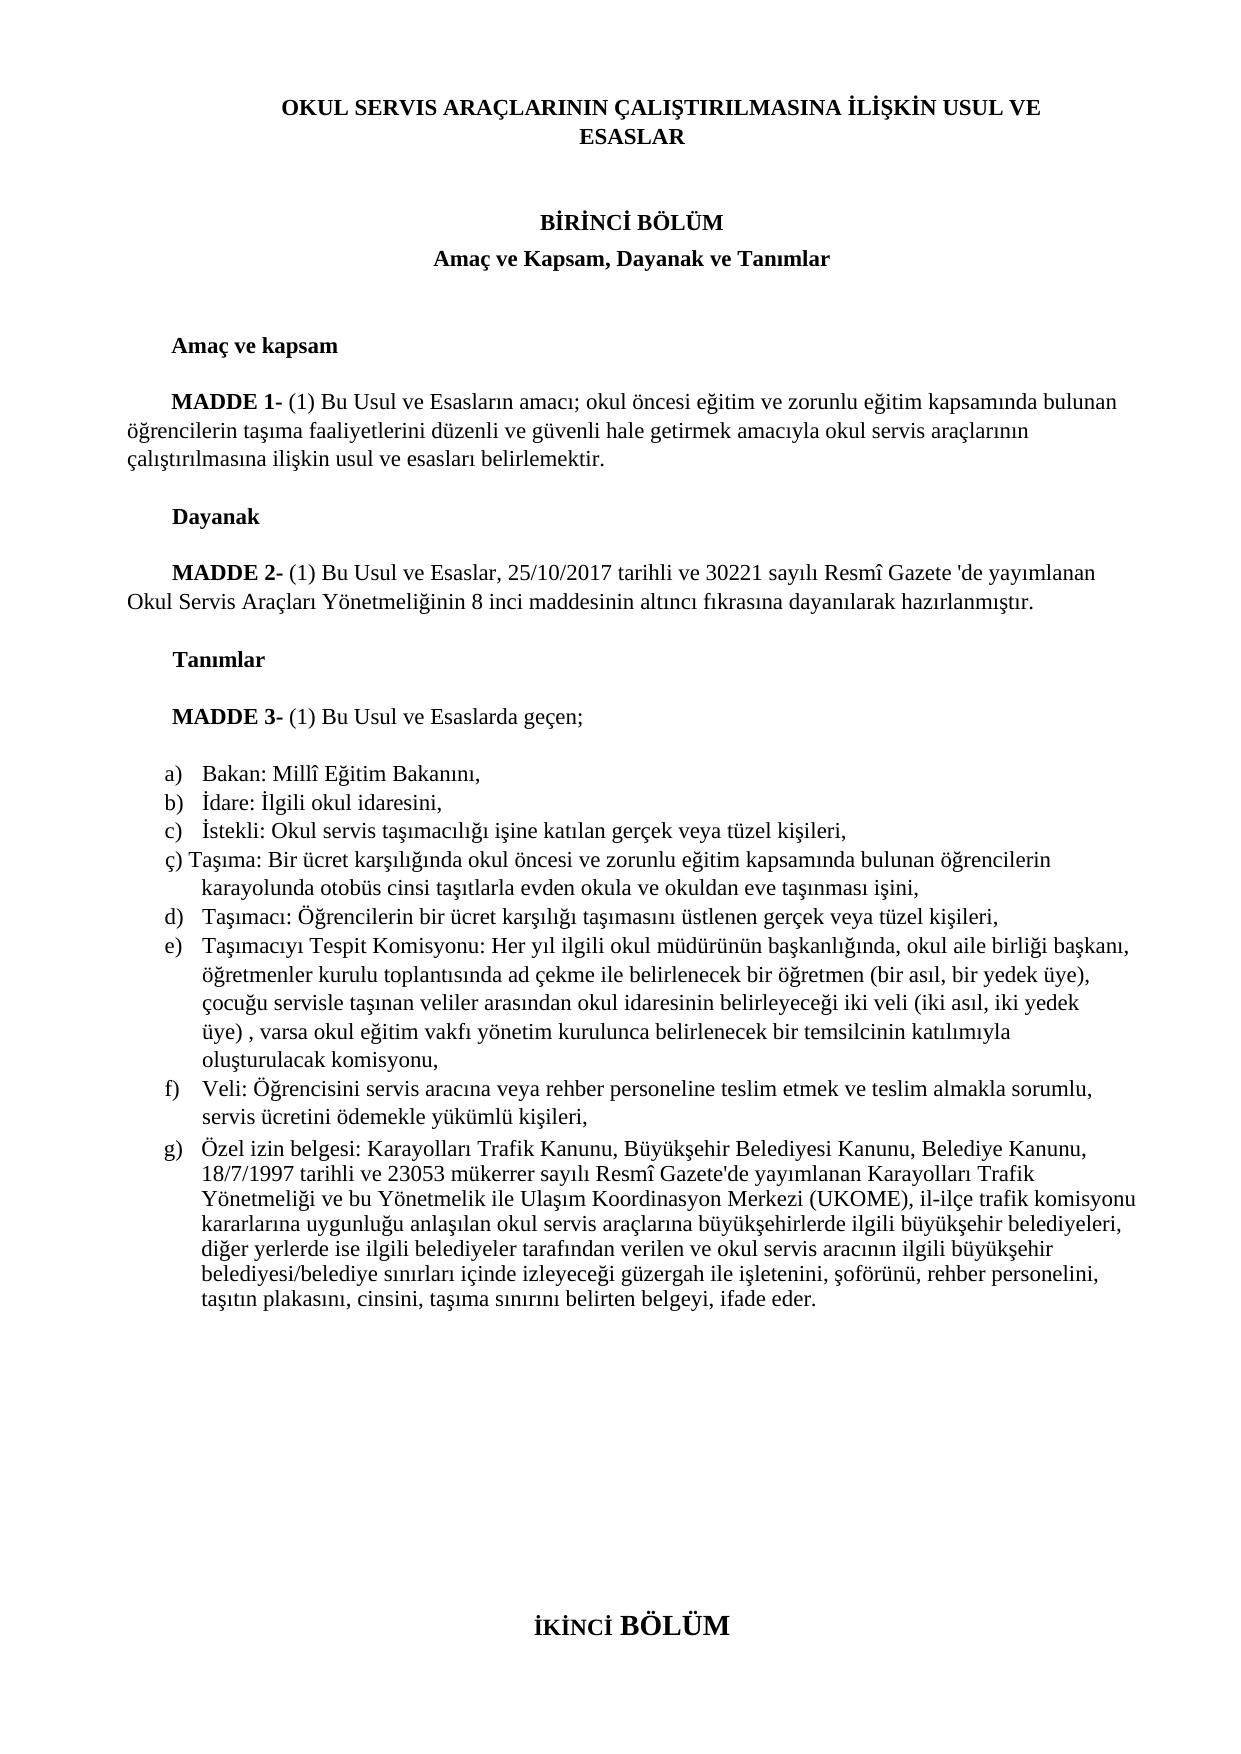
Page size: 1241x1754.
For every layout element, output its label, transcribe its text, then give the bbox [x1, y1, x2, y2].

text Tanımlar [172, 646, 1137, 672]
text MADDE 3- (1) Bu Usul ve Esaslarda geçen; [172, 703, 1137, 730]
text MADDE 2- (1) Bu Usul ve Esaslar, 25/10/2017 tarihli ve 30221 sayılı Resmî Gazete 'de yayımlanan Okul Servis Araçları Yönetmeliğinin 8 inci maddesinin altıncı fıkrasına dayanılarak hazırlanmıştır. [127, 558, 1137, 615]
text Amaç ve Kapsam, Dayanak ve Tanımlar [383, 244, 881, 272]
list Taşımacıyı Tespit Komisyonu: Her yıl ilgili okul müdürünün başkanlığında, okul aile birliği başkanı, öğretmenler kurulu toplantısında ad çekme ile belirlenecek bir öğretmen (bir asıl, bir yedek üye), çocuğu servisle taşınan veliler arasından okul idaresinin belirleyeceği iki veli (iki asıl, iki yedek üye) , varsa okul eğitim vakfı yönetim kurulunca belirlenecek bir temsilcinin katılımıyla oluşturulacak komisyonu, [164, 931, 1137, 1073]
list İdare: İlgili okul idaresini, [164, 787, 1137, 816]
text Amaç ve kapsam [171, 332, 1137, 358]
text ESASLAR [127, 123, 1137, 149]
text BİRİNCİ BÖLÜM [383, 207, 881, 236]
list İstekli: Okul servis taşımacılığı işine katılan gerçek veya tüzel kişileri, [164, 816, 1137, 844]
list Veli: Öğrencisini servis aracına veya rehber personeline teslim etmek ve teslim almakla sorumlu, servis ücretini ödemekle yükümlü kişileri, [164, 1073, 1137, 1130]
list Özel izin belgesi: Karayolları Trafik Kanunu, Büyükşehir Belediyesi Kanunu, Belediye Kanunu, 18/7/1997 tarihli ve 23053 mükerrer sayılı Resmî Gazete'de yayımlanan Karayolları Trafik Yönetmeliği ve bu Yönetmelik ile Ulaşım Koordinasyon Merkezi (UKOME), il-ilçe trafik komisyonu kararlarına uygunluğu anlaşılan okul servis araçlarına büyükşehirlerde ilgili büyükşehir belediyeleri, diğer yerlerde ise ilgili belediyeler tarafından verilen ve okul servis aracının ilgili büyükşehir belediyesi/belediye sınırları içinde izleyeceği güzergah ile işletenini, şoförünü, rehber personelini, taşıtın plakasını, cinsini, taşıma sınırını belirten belgeyi, ifade eder. [164, 1136, 1137, 1311]
list Taşımacı: Öğrencilerin bir ücret karşılığı taşımasını üstlenen gerçek veya tüzel kişileri, [164, 902, 1137, 930]
list Bakan: Millî Eğitim Bakanını, [164, 758, 1137, 787]
text ç) Taşıma: Bir ücret karşılığında okul öncesi ve zorunlu eğitim kapsamında bulunan öğrencilerin karayolunda otobüs cinsi taşıtlarla evden okula ve okuldan eve taşınması işini, [165, 844, 1137, 902]
text OKUL SERVIS ARAÇLARININ ÇALIŞTIRILMASINA İLİŞKİN USUL VE [185, 94, 1137, 121]
text ikinci BÖLÜM [127, 1608, 1137, 1642]
text Dayanak [172, 503, 1137, 529]
text MADDE 1- (1) Bu Usul ve Esasların amacı; okul öncesi eğitim ve zorunlu eğitim kapsamında bulunan öğrencilerin taşıma faaliyetlerini düzenli ve güvenli hale getirmek amacıyla okul servis araçlarının çalıştırılmasına ilişkin usul ve esasları belirlemektir. [127, 387, 1137, 472]
